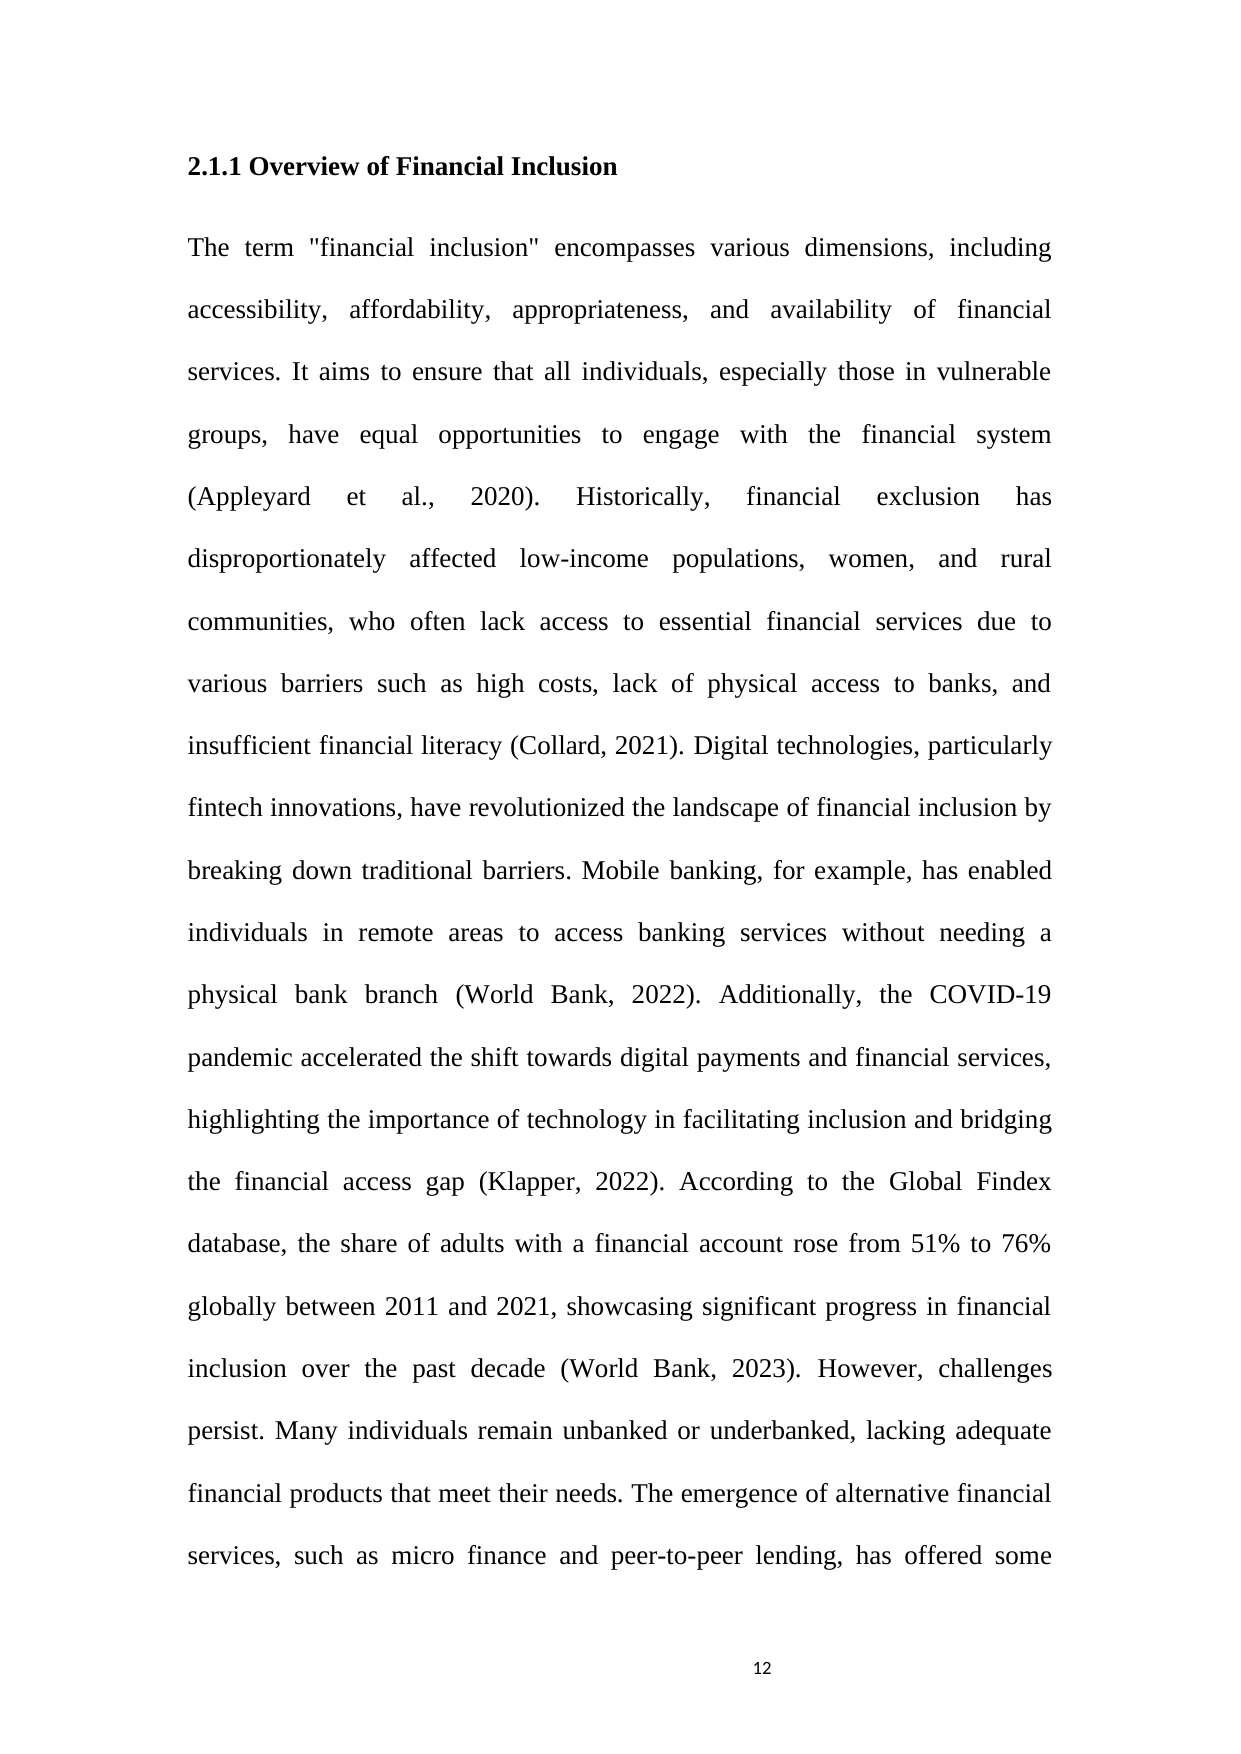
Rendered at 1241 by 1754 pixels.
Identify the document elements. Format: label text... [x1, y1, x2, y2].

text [187, 231, 1053, 1570]
subtitle 2.1.1 Overview of Financial Inclusion [187, 150, 1053, 181]
